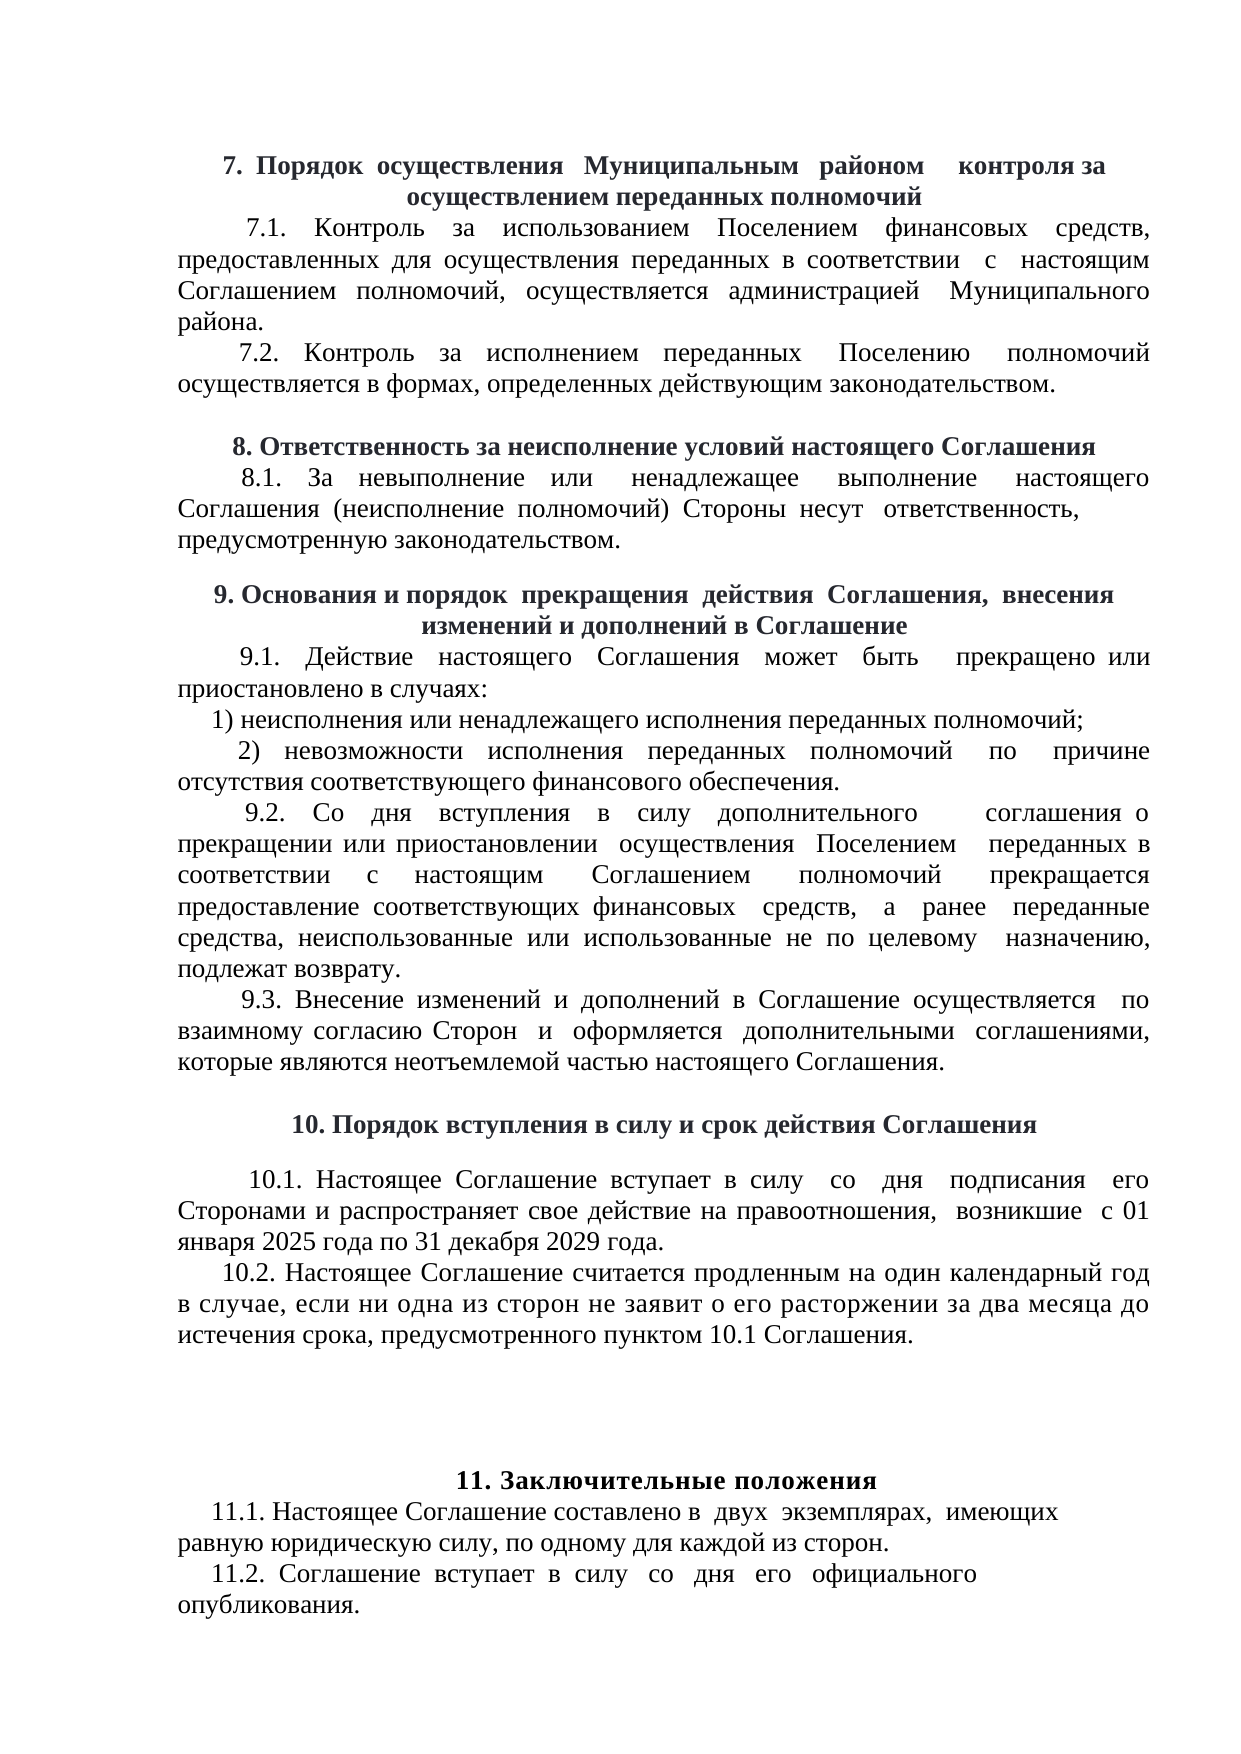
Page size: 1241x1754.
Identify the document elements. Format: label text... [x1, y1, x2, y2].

text 11. Заключительные положения [181, 1464, 1152, 1495]
text 2) невозможности исполнения переданных полномочий по причине отсутствия соответствующего финансового обеспечения. [177, 734, 1152, 796]
text 10.1. Настоящее Соглашение вступает в силу со дня подписания его Сторонами и распространяет свое действие на правоотношения, возникшие с 01 января 2025 года по 31 декабря 2029 года. [177, 1163, 1152, 1256]
text 7.1. Контроль за использованием Поселением финансовых средств, предоставленных для осуществления переданных в соответствии с настоящим Соглашением полномочий, осуществляется администрацией Муниципального района. [177, 212, 1152, 336]
text 1) неисполнения или ненадлежащего исполнения переданных полномочий; [177, 703, 1152, 734]
text 7. Порядок осуществления Муниципальным районом контроля за осуществлением переданных полномочий [177, 149, 1152, 212]
text 11.1. Настоящее Соглашение составлено в двух экземплярах, имеющих [177, 1495, 1152, 1526]
text 9.1. Действие настоящего Соглашения может быть прекращено или приостановлено в случаях: [177, 641, 1152, 703]
text 9.2. Со дня вступления в силу дополнительного соглашения о прекращении или приостановлении осуществления Поселением переданных в соответствии с настоящим Соглашением полномочий прекращается предоставление соответствующих финансовых средств, а ранее переданные средства, неиспользованные или использованные не по целевому назначению, подлежат возврату. [177, 796, 1152, 983]
text 7.2. Контроль за исполнением переданных Поселению полномочий осуществляется в формах, определенных действующим законодательством. [177, 336, 1152, 398]
text 9.3. Внесение изменений и дополнений в Соглашение осуществляется по взаимному согласию Сторон и оформляется дополнительными соглашениями, которые являются неотъемлемой частью настоящего Соглашения. [177, 983, 1152, 1077]
text 8.1. За невыполнение или ненадлежащее выполнение настоящего Соглашения (неисполнение полномочий) Стороны несут ответственность, [177, 461, 1152, 523]
text 9. Основания и порядок прекращения действия Соглашения, внесения изменений и дополнений в Соглашение [177, 578, 1152, 641]
text 8. Ответственность за неисполнение условий настоящего Соглашения [177, 429, 1152, 461]
text равную юридическую силу, по одному для каждой из сторон. [177, 1526, 1152, 1557]
text предусмотренную законодательством. [177, 523, 1152, 554]
text 10.2. Настоящее Соглашение считается продленным на один календарный год в случае, если ни одна из сторон не заявит о его расторжении за два месяца до истечения срока, предусмотренного пунктом 10.1 Соглашения. [177, 1256, 1152, 1350]
text опубликования. [177, 1588, 1152, 1620]
text 11.2. Соглашение вступает в силу со дня его официального [177, 1557, 1152, 1588]
text 10. Порядок вступления в силу и срок действия Соглашения [177, 1108, 1152, 1139]
